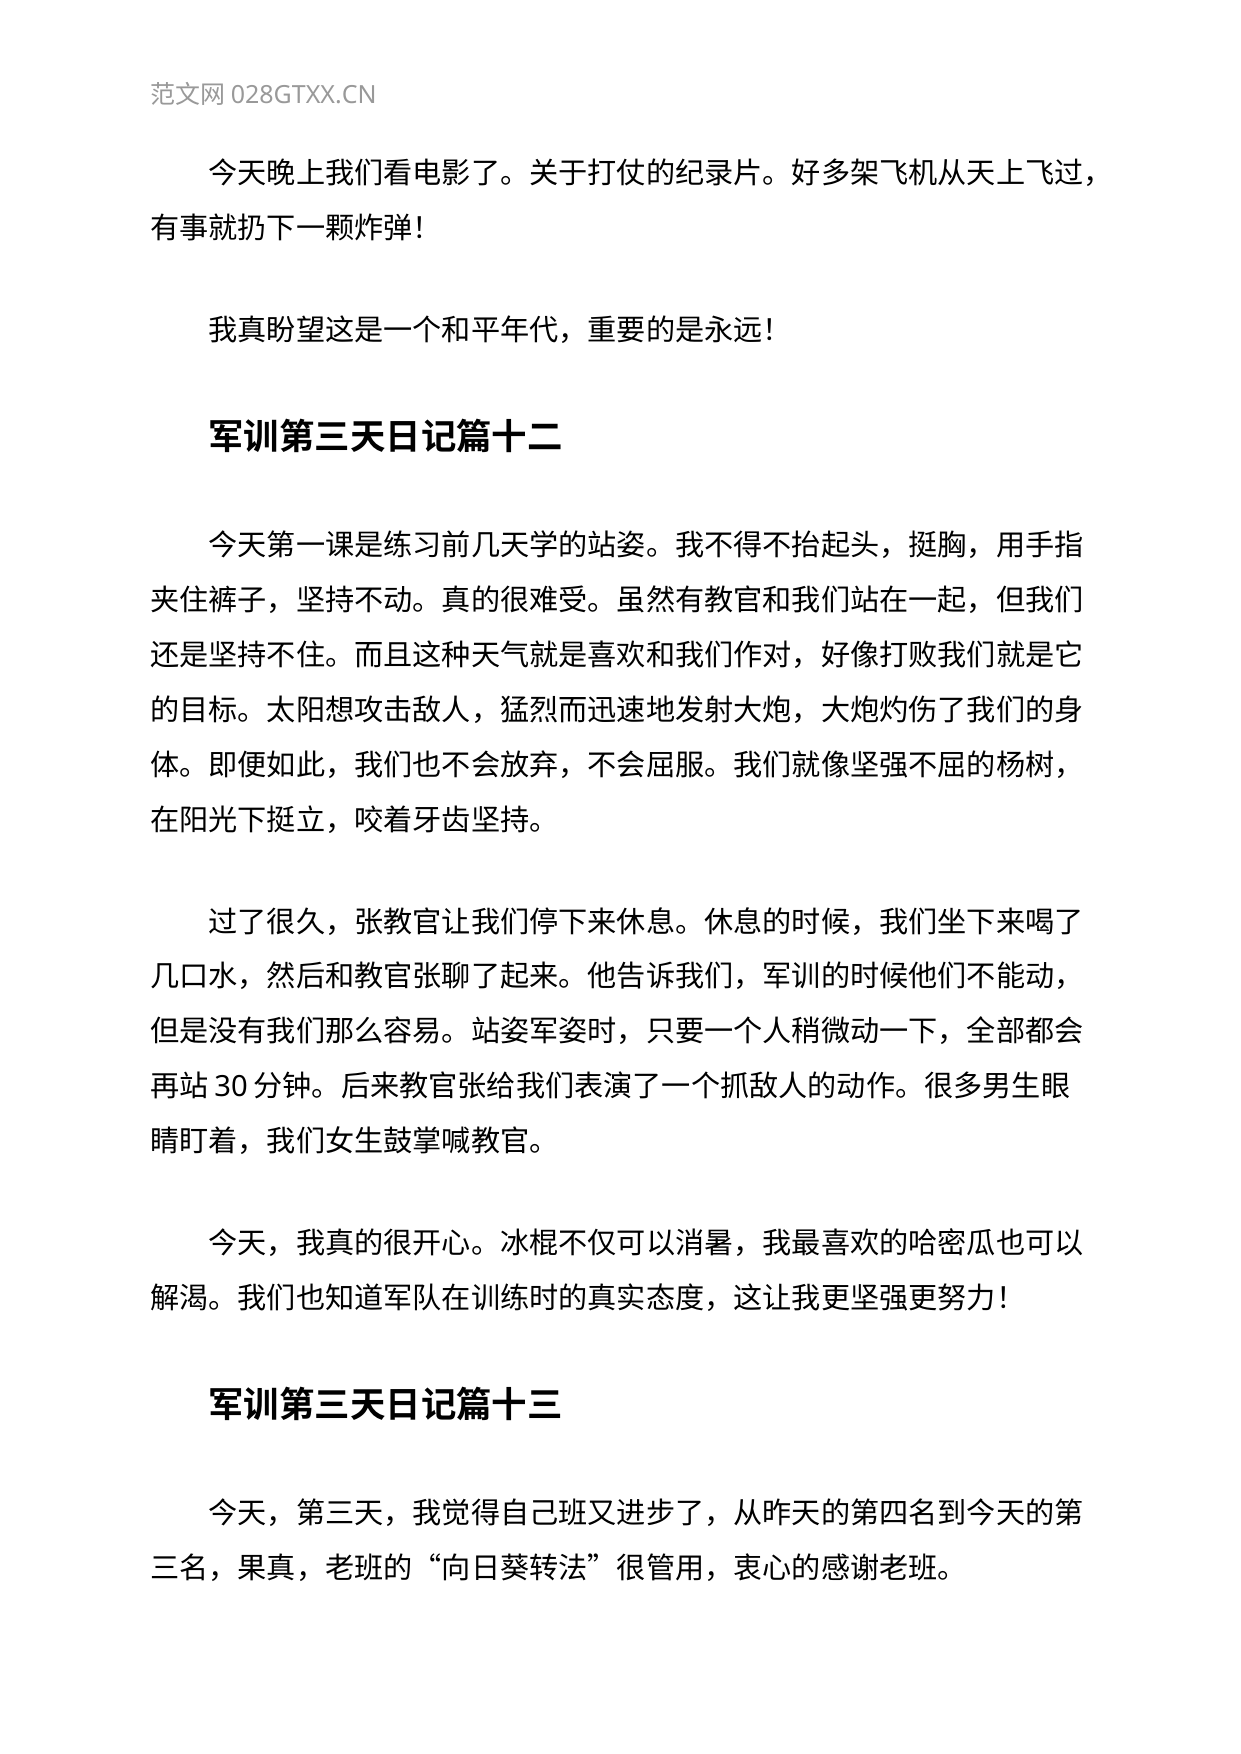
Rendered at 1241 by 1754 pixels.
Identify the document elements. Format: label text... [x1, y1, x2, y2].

text 军训第三天日记篇十二 [150, 408, 1090, 460]
text 军训第三天日记篇十三 [150, 1376, 1090, 1427]
text 今天晚上我们看电影了。关于打仗的纪录片。好多架飞机从天上飞过，有事就扔下一颗炸弹！ [150, 150, 1090, 247]
text 今天第一课是练习前几天学的站姿。我不得不抬起头，挺胸，用手指夹住裤子，坚持不动。真的很难受。虽然有教官和我们站在一起，但我们还是坚持不住。而且这种天气就是喜欢和我们作对，好像打败我们就是它的目标。太阳想攻击敌人，猛烈而迅速地发射大炮，大炮灼伤了我们的身体。即便如此，我们也不会放弃，不会屈服。我们就像坚强不屈的杨树，在阳光下挺立，咬着牙齿坚持。 [150, 522, 1090, 839]
text 今天，第三天，我觉得自己班又进步了，从昨天的第四名到今天的第三名，果真，老班的“向日葵转法”很管用，衷心的感谢老班。 [150, 1490, 1090, 1587]
text 我真盼望这是一个和平年代，重要的是永远！ [150, 307, 1090, 349]
text 过了很久，张教官让我们停下来休息。休息的时候，我们坐下来喝了几口水，然后和教官张聊了起来。他告诉我们，军训的时候他们不能动，但是没有我们那么容易。站姿军姿时，只要一个人稍微动一下，全部都会再站30分钟。后来教官张给我们表演了一个抓敌人的动作。很多男生眼睛盯着，我们女生鼓掌喊教官。 [150, 898, 1090, 1160]
text 今天，我真的很开心。冰棍不仅可以消暑，我最喜欢的哈密瓜也可以解渴。我们也知道军队在训练时的真实态度，这让我更坚强更努力！ [150, 1219, 1090, 1317]
